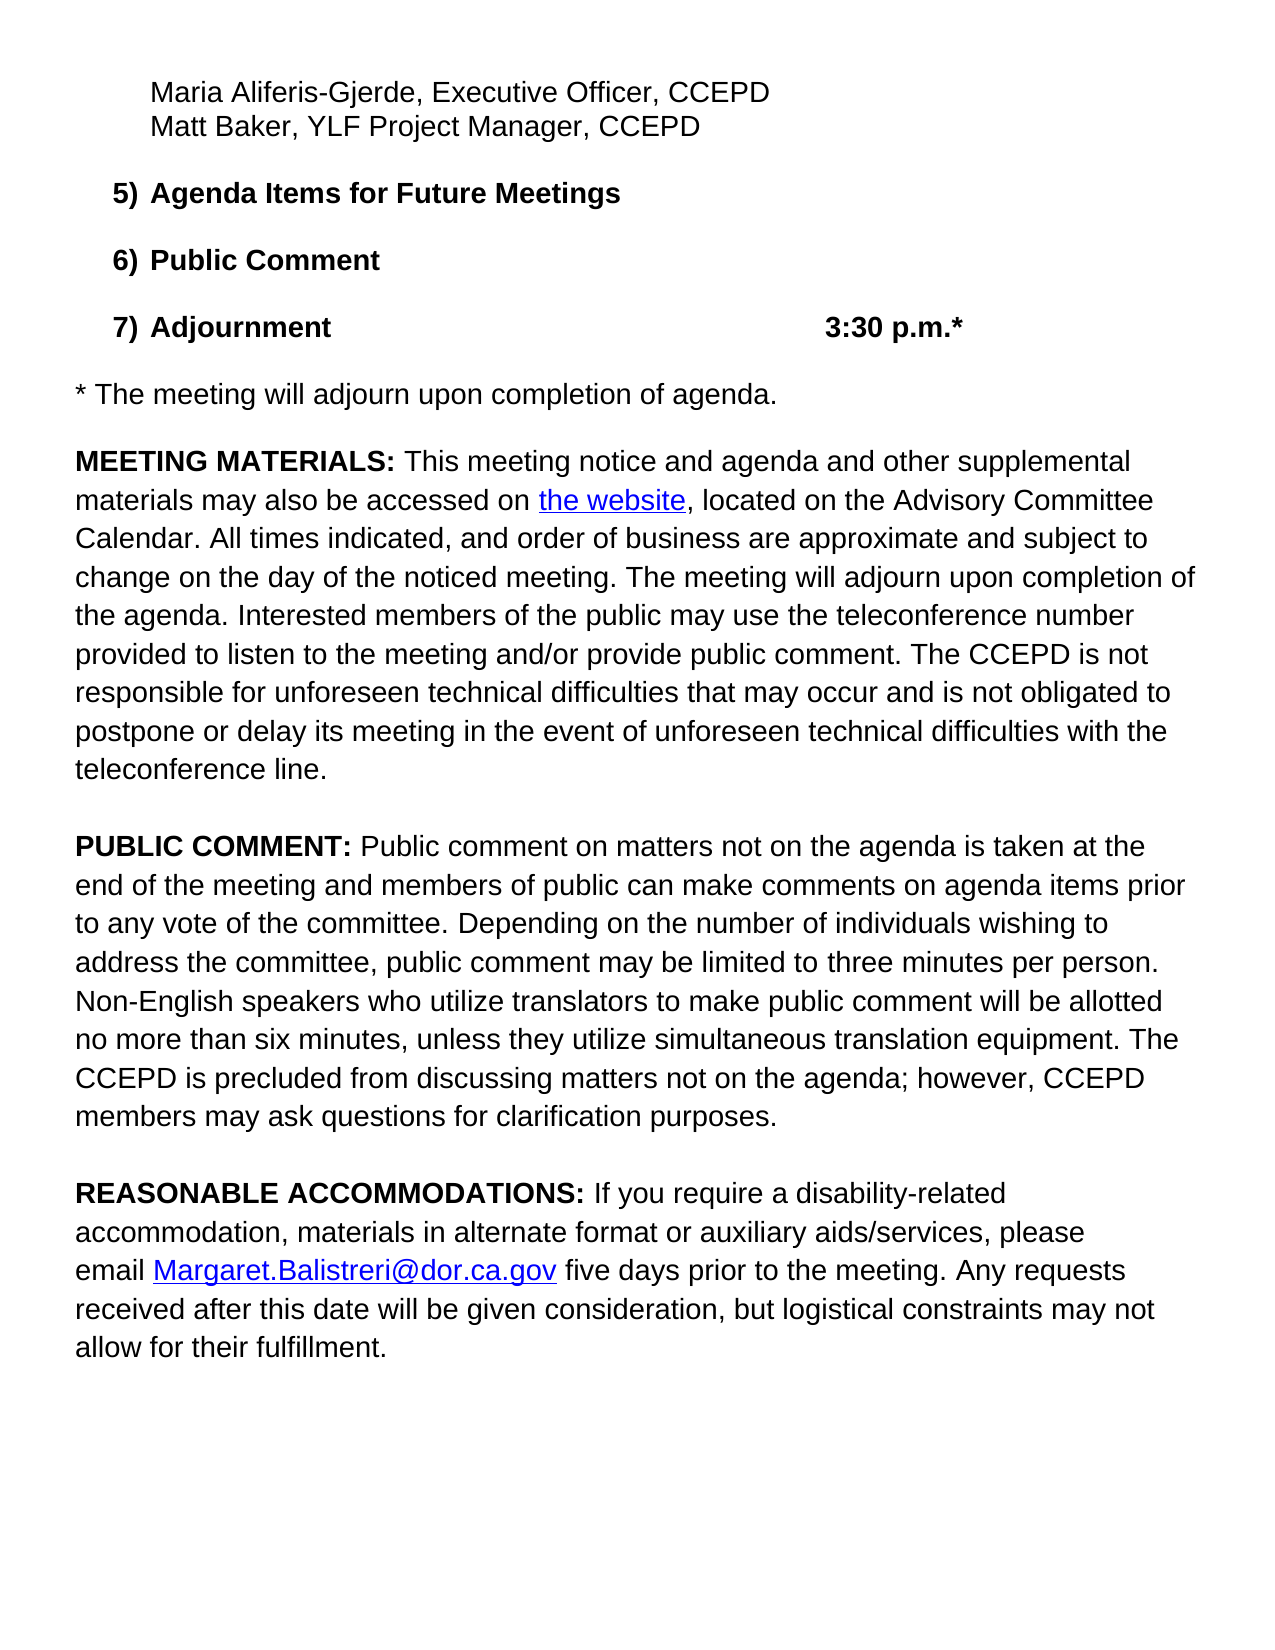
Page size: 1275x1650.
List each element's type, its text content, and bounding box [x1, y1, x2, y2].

list Public Comment [112, 243, 1200, 276]
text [150, 75, 1200, 108]
text MEETING MATERIALS: This meeting notice and agenda and other supplemental materials may also be accessed on the website, located on the Advisory Committee Calendar. All times indicated, and order of business are approximate and subject to change on the day of the noticed meeting. The meeting will adjourn upon completion of the agenda. Interested members of the public may use the teleconference number provided to listen to the meeting and/or provide public comment. The CCEPD is not responsible for unforeseen technical difficulties that may occur and is not obligated to postpone or delay its meeting in the event of unforeseen technical difficulties with the teleconference line. [75, 444, 1200, 786]
text Matt Baker, YLF Project Manager, CCEPD [150, 108, 1200, 142]
text PUBLIC COMMENT: Public comment on matters not on the agenda is taken at the end of the meeting and members of public can make comments on agenda items prior to any vote of the committee. Depending on the number of individuals wishing to address the committee, public comment may be limited to three minutes per person. Non-English speakers who utilize translators to make public comment will be allotted no more than six minutes, unless they utilize simultaneous translation equipment. The CCEPD is precluded from discussing matters not on the agenda; however, CCEPD members may ask questions for clarification purposes. [75, 829, 1200, 1133]
list Agenda Items for Future Meetings [112, 176, 1200, 209]
text * The meeting will adjourn upon completion of agenda. [75, 377, 1200, 410]
text REASONABLE ACCOMMODATIONS: If you require a disability-related accommodation, materials in alternate format or auxiliary aids/services, please email Margaret.Balistreri@dor.ca.gov five days prior to the meeting. Any requests received after this date will be given consideration, but logistical constraints may not allow for their fulfillment. [75, 1176, 1200, 1364]
list Adjournment 3:30 p.m.* [112, 310, 1200, 343]
